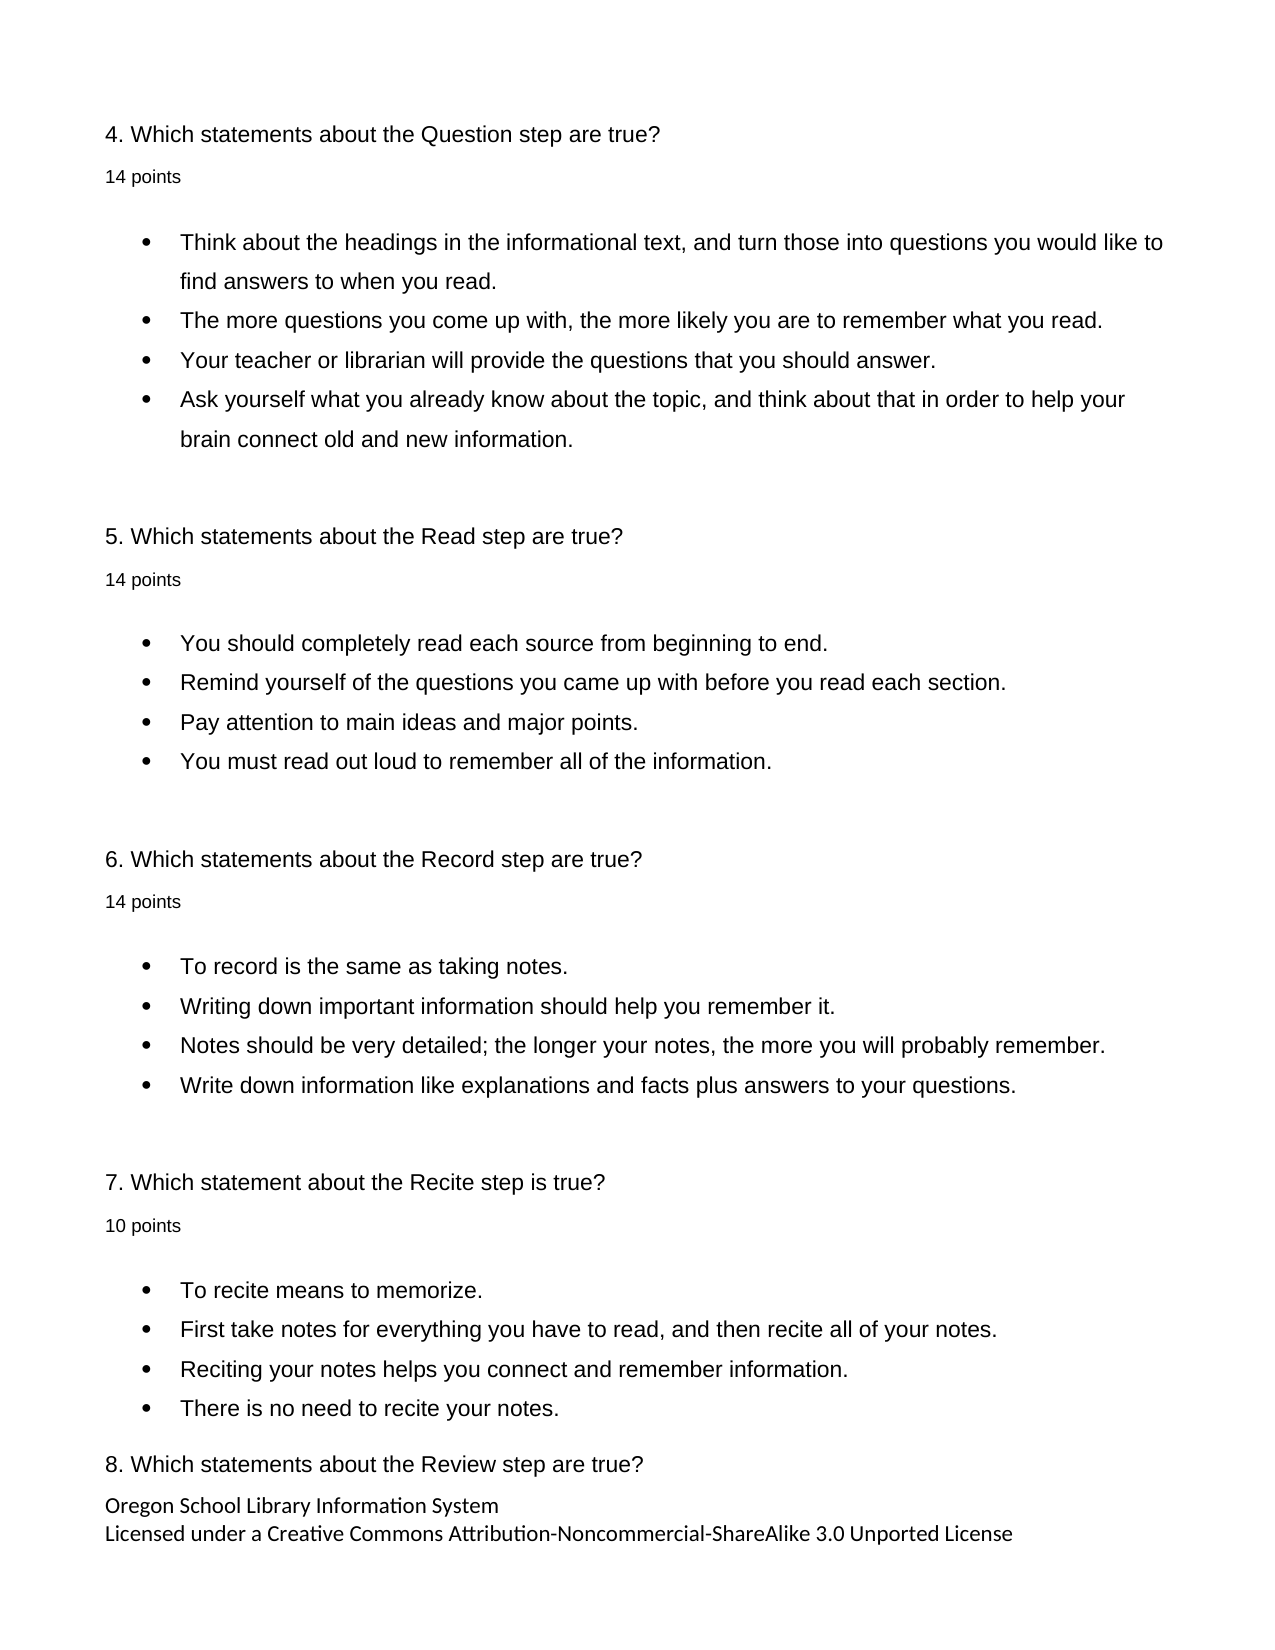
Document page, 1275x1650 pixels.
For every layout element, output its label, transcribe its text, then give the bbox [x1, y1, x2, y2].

list To record is the same as taking notes. [142, 953, 1170, 980]
text 5. Which statements about the Read step are true? [105, 507, 1170, 550]
list Writing down important information should help you remember it. [142, 993, 1170, 1019]
list Ask yourself what you already know about the topic, and think about that in order to help your brain connect old and new information. [142, 386, 1170, 452]
list Think about the headings in the informational text, and turn those into questions you would like to find answers to when you read. [142, 228, 1170, 294]
text 4. Which statements about the Question step are true? [105, 105, 1170, 147]
list To recite means to memorize. [142, 1277, 1170, 1303]
list You should completely read each source from beginning to end. [142, 630, 1170, 656]
text 14 points [105, 147, 1170, 188]
text 10 points [105, 1196, 1170, 1236]
text 8. Which statements about the Review step are true? [105, 1435, 1170, 1477]
text 14 points [105, 550, 1170, 590]
list You must read out loud to remember all of the information. [142, 748, 1170, 774]
text 6. Which statements about the Record step are true? [105, 830, 1170, 872]
list Pay attention to main ideas and major points. [142, 709, 1170, 735]
list Reciting your notes helps you connect and remember information. [142, 1356, 1170, 1382]
list Notes should be very detailed; the longer your notes, the more you will probably remember. [142, 1032, 1170, 1059]
text 7. Which statement about the Recite step is true? [105, 1153, 1170, 1196]
text 14 points [105, 872, 1170, 913]
list There is no need to recite your notes. [142, 1395, 1170, 1422]
list First take notes for everything you have to read, and then recite all of your notes. [142, 1316, 1170, 1343]
list Write down information like explanations and facts plus answers to your questions. [142, 1072, 1170, 1098]
list Your teacher or librarian will provide the questions that you should answer. [142, 347, 1170, 373]
list The more questions you come up with, the more likely you are to remember what you read. [142, 307, 1170, 334]
list Remind yourself of the questions you came up with before you read each section. [142, 669, 1170, 696]
